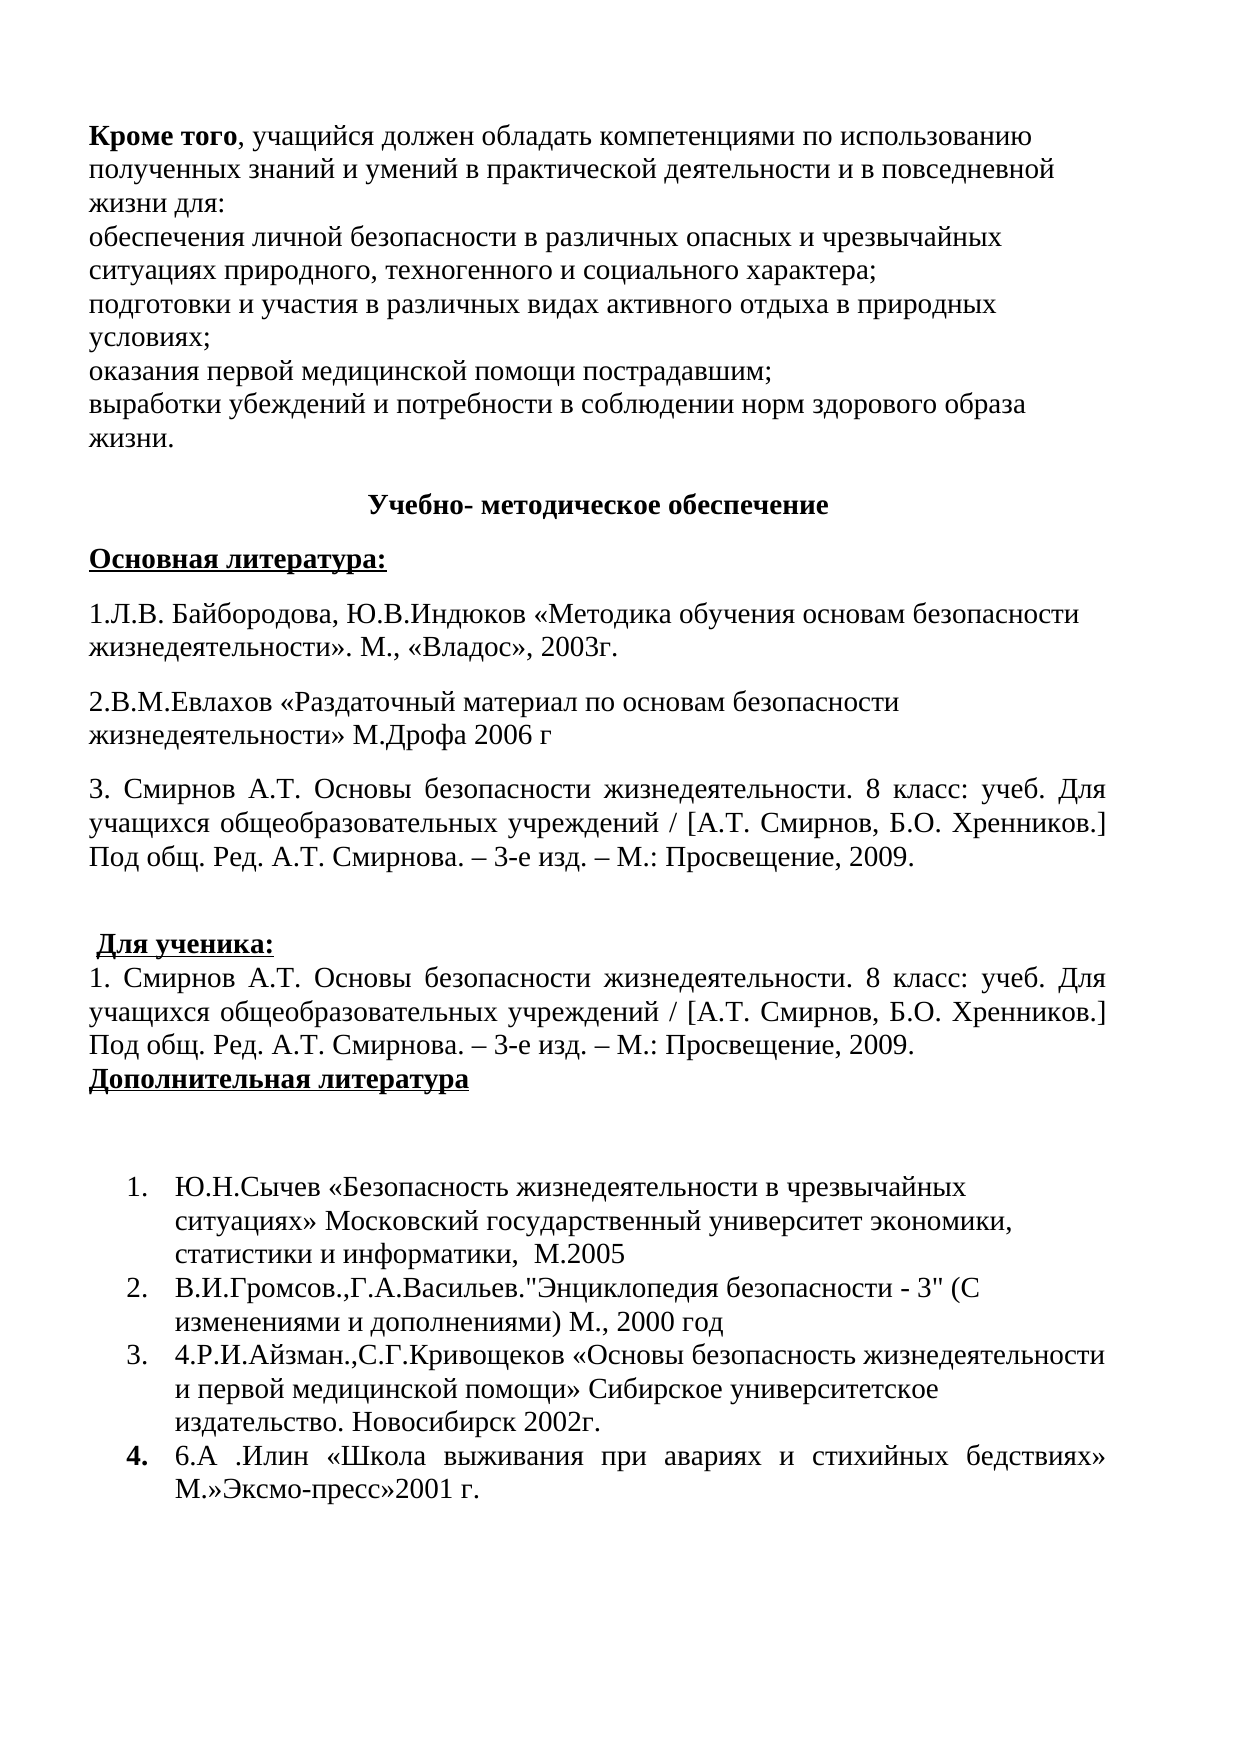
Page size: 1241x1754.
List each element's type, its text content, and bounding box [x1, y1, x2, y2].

text 1. Смирнов А.Т. Основы безопасности жизнедеятельности. 8 класс: учеб. Для учащихся общеобразовательных учреждений / [А.Т. Смирнов, Б.О. Хренников.] Под общ. Ред. А.Т. Смирнова. – 3-е изд. – М.: Просвещение, 2009. [89, 960, 1107, 1061]
text выработки убеждений и потребности в соблюдении норм здорового образа жизни. [89, 386, 1107, 453]
text 3. Смирнов А.Т. Основы безопасности жизнедеятельности. 8 класс: учеб. Для учащихся общеобразовательных учреждений / [А.Т. Смирнов, Б.О. Хренников.] Под общ. Ред. А.Т. Смирнова. – 3-е изд. – М.: Просвещение, 2009. [89, 772, 1107, 872]
list 6.А .Илин «Школа выживания при авариях и стихийных бедствиях» М.»Эксмо-пресс»2001 г. [126, 1438, 1107, 1505]
text Кроме того, учащийся должен обладать компетенциями по использованию полученных знаний и умений в практической деятельности и в повседневной жизни для: [89, 118, 1107, 219]
text 2.В.М.Евлахов «Раздаточный материал по основам безопасности жизнедеятельности» М.Дрофа 2006 г [89, 684, 1107, 751]
text Дополнительная литература [89, 1061, 1107, 1094]
list 4.Р.И.Айзман.,С.Г.Кривощеков «Основы безопасность жизнедеятельности и первой медицинской помощи» Сибирское университетское издательство. Новосибирск 2002г. [126, 1337, 1107, 1438]
text Учебно- методическое обеспечение [89, 487, 1107, 521]
list В.И.Громсов.,Г.А.Васильев."Энциклопедия безопасности - 3" (С изменениями и дополнениями) М., 2000 год [126, 1270, 1107, 1337]
text оказания первой медицинской помощи пострадавшим; [89, 353, 1107, 386]
text Для ученика: [89, 927, 1107, 960]
list Ю.Н.Сычев «Безопасность жизнедеятельности в чрезвычайных ситуациях» Московский государственный университет экономики, статистики и информатики, М.2005 [126, 1169, 1107, 1270]
text подготовки и участия в различных видах активного отдыха в природных условиях; [89, 286, 1107, 353]
text Основная литература: [89, 541, 1107, 575]
text 1.Л.В. Байбородова, Ю.В.Индюков «Методика обучения основам безопасности жизнедеятельности». М., «Владос», 2003г. [89, 596, 1107, 663]
text обеспечения личной безопасности в различных опасных и чрезвычайных ситуациях природного, техногенного и социального характера; [89, 219, 1107, 286]
